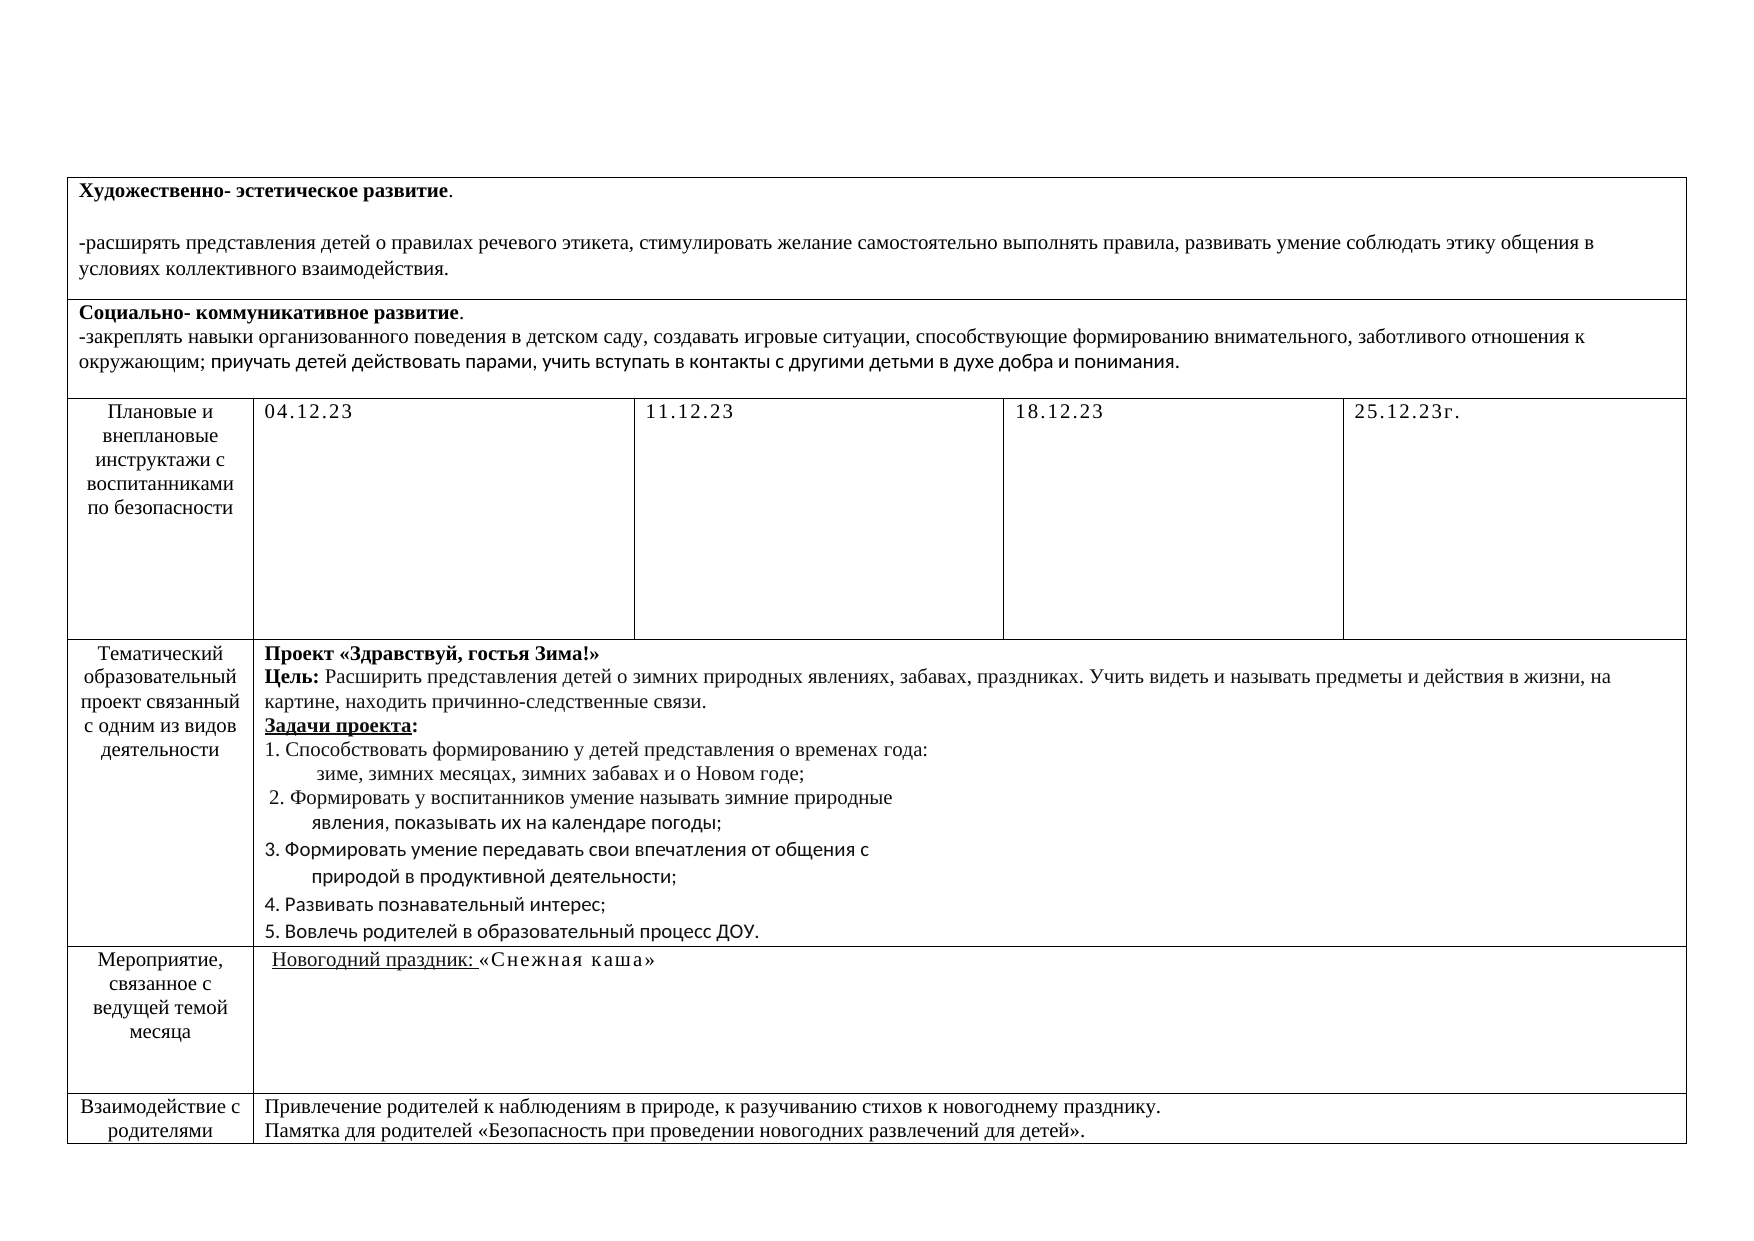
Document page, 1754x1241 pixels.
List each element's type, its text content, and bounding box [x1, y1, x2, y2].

table_cell Художественно- эстетическое развитие. -расширять представления детей о правилах речевого этикета, стимулировать желание самостоятельно выполнять правила, развивать умение соблюдать этику общения в условиях коллективного взаимодействия. [68, 178, 1686, 299]
table_cell 18.12.23 [1004, 399, 1343, 639]
table_cell 04.12.23 [254, 399, 634, 639]
table_cell Плановые и внеплановые инструктажи с воспитанниками по безопасности [68, 399, 253, 639]
table_cell Мероприятие, связанное с ведущей темой месяца [68, 947, 253, 1093]
table_cell Проект «Здравствуй, гостья Зима!» Цель: Расширить представления детей о зимних природных явлениях, забавах, праздниках. Учить видеть и называть предметы и действия в жизни, на картине, находить причинно-следственные связи. Задачи проекта: 1. Способствовать формированию у детей представления о временах года: зиме, зимних месяцах, зимних забавах и о Новом годе; 2. Формировать у воспитанников умение называть зимние природные явления, показывать их на календаре погоды; 3. Формировать умение передавать свои впечатления от общения с природой в продуктивной деятельности; 4. Развивать познавательный интерес; 5. Вовлечь родителей в образовательный процесс ДОУ. [254, 640, 1686, 946]
table_cell 25.12.23г. [1344, 399, 1686, 639]
table_cell Тематический образовательный проект связанный с одним из видов деятельности [68, 640, 253, 946]
table_cell 11.12.23 [635, 399, 1003, 639]
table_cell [68, 1094, 253, 1142]
table_cell Новогодний праздник: «Снежная каша» [254, 947, 1686, 1093]
table_cell Социально- коммуникативное развитие. -закреплять навыки организованного поведения в детском саду, создавать игровые ситуации, способствующие формированию внимательного, заботливого отношения к окружающим; приучать детей действовать парами, учить вступать в контакты с другими детьми в духе добра и понимания. [68, 300, 1686, 398]
